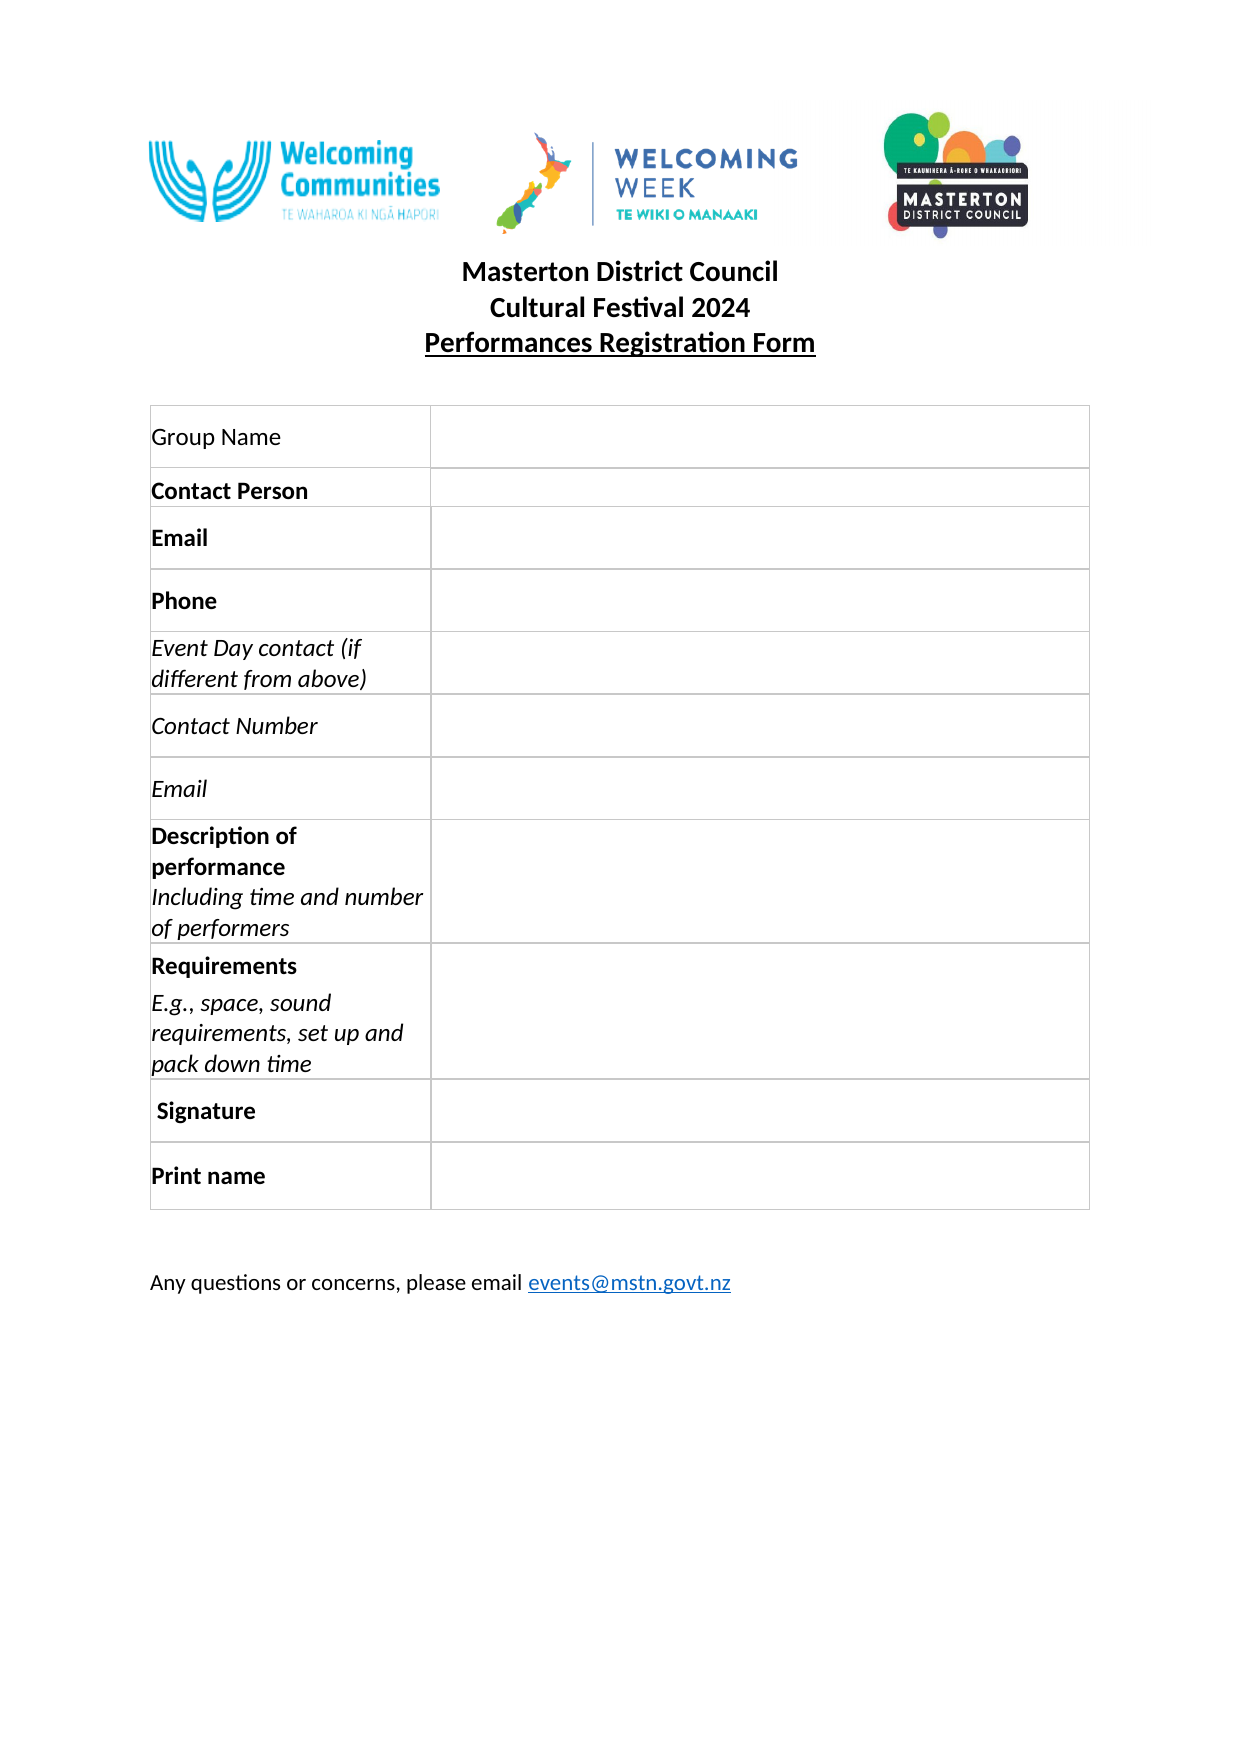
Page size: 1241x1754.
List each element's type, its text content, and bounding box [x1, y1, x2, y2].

picture [148, 140, 440, 222]
table_cell [432, 944, 1089, 1078]
table_cell Description of performance Including time and number of performers [151, 820, 430, 942]
table_cell [432, 1143, 1089, 1209]
text Performances Registration Form [75, 324, 1165, 360]
table_header Group Name [151, 406, 430, 467]
table_cell Contact Person [151, 468, 430, 506]
table_cell Phone [151, 570, 430, 631]
table_cell [432, 570, 1089, 631]
table_cell [432, 507, 1089, 568]
picture [496, 100, 1155, 246]
table_cell Requirements E.g., space, sound requirements, set up and pack down time [151, 944, 430, 1078]
table_cell [432, 695, 1089, 756]
table_cell Signature [151, 1080, 430, 1141]
table_cell [432, 758, 1089, 818]
table_cell Event Day contact (if different from above) [151, 632, 430, 693]
table_cell [432, 820, 1089, 942]
table_cell [432, 1080, 1089, 1141]
table_cell [431, 469, 1089, 506]
table_cell Email [151, 507, 430, 568]
text Cultural Festival 2024 [75, 289, 1165, 324]
text Masterton District Council [75, 253, 1165, 289]
table_cell Email [151, 758, 430, 818]
table_cell [432, 632, 1089, 693]
table_cell Print name [151, 1143, 430, 1209]
table_header [431, 406, 1089, 467]
picture [148, 148, 201, 222]
table_cell Contact Number [151, 695, 430, 756]
text Any questions or concerns, please email events@mstn.govt.nz [75, 1267, 1165, 1296]
